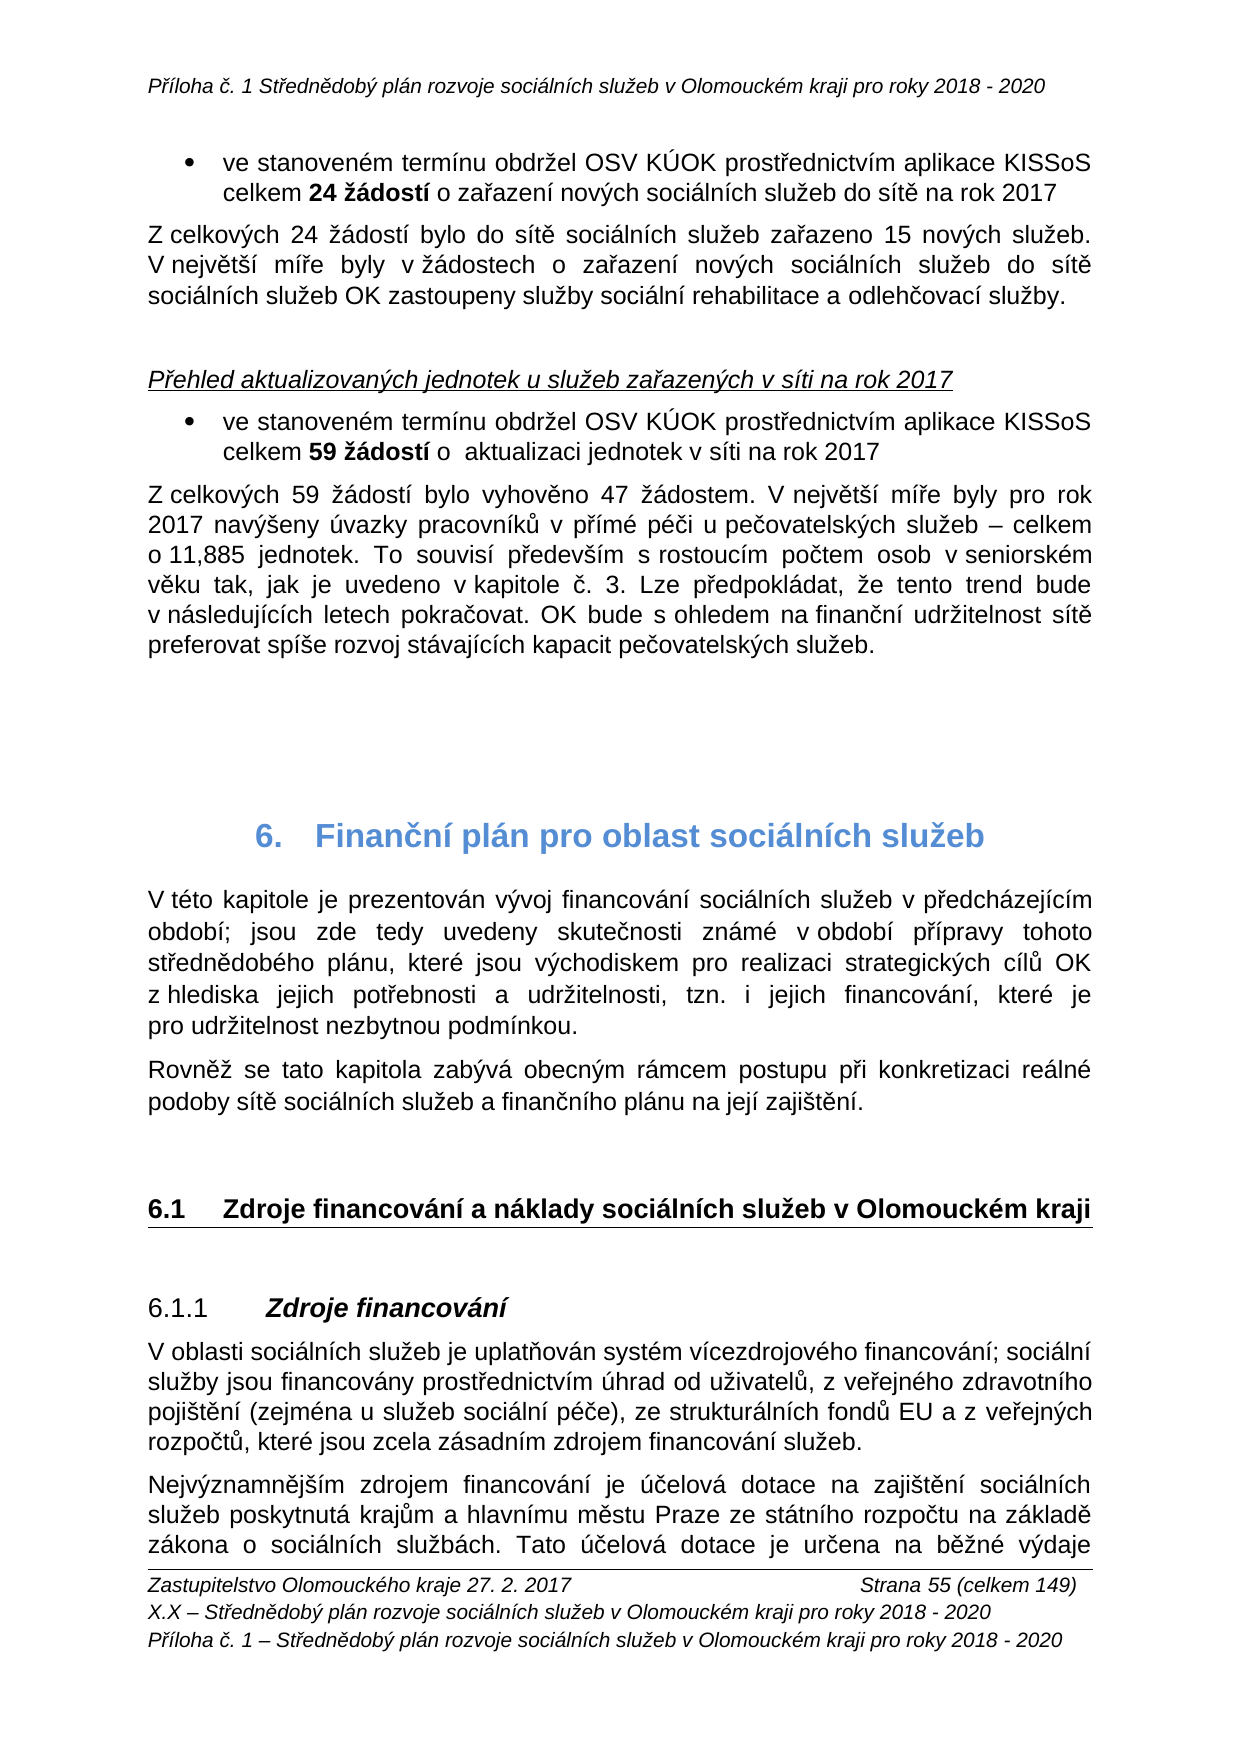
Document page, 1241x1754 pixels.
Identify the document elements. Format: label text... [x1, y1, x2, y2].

list ve stanoveném termínu obdržel OSV KÚOK prostřednictvím aplikace KISSoS celkem 24 žádostí o zařazení nových sociálních služeb do sítě na rok 2017 [185, 148, 1093, 207]
text Rovněž se tato kapitola zabývá obecným rámcem postupu při konkretizaci reálné podoby sítě sociálních služeb a finančního plánu na její zajištění. [148, 1055, 1093, 1116]
subtitle Zdroje financování [148, 1292, 1093, 1323]
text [148, 1470, 1093, 1559]
text V oblasti sociálních služeb je uplatňován systém vícezdrojového financování; sociální služby jsou financovány prostřednictvím úhrad od uživatelů, z veřejného zdravotního pojištění (zejména u služeb sociální péče), ze strukturálních fondů EU a z veřejných rozpočtů, které jsou zcela zásadním zdrojem financování služeb. [148, 1337, 1093, 1456]
text Přehled aktualizovaných jednotek u služeb zařazených v síti na rok 2017 [148, 364, 1093, 393]
list ve stanoveném termínu obdržel OSV KÚOK prostřednictvím aplikace KISSoS celkem 59 žádostí o aktualizaci jednotek v síti na rok 2017 [185, 407, 1093, 466]
text Z celkových 24 žádostí bylo do sítě sociálních služeb zařazeno 15 nových služeb. V největší míře byly v žádostech o zařazení nových sociálních služeb do sítě sociálních služeb OK zastoupeny služby sociální rehabilitace a odlehčovací služby. [148, 220, 1093, 309]
subtitle Zdroje financování a náklady sociálních služeb v Olomouckém kraji [148, 1193, 1093, 1227]
text V této kapitole je prezentován vývoj financování sociálních služeb v předcházejícím období; jsou zde tedy uvedeny skutečnosti známé v období přípravy tohoto střednědobého plánu, které jsou východiskem pro realizaci strategických cílů OK z hlediska jejich potřebnosti a udržitelnosti, tzn. i jejich financování, které je pro udržitelnost nezbytnou podmínkou. [148, 885, 1093, 1040]
text Z celkových 59 žádostí bylo vyhověno 47 žádostem. V největší míře byly pro rok 2017 navýšeny úvazky pracovníků v přímé péči u pečovatelských služeb – celkem o 11,885 jednotek. To souvisí především s rostoucím počtem osob v seniorském věku tak, jak je uvedeno v kapitole č. 3. Lze předpokládat, že tento trend bude v následujících letech pokračovat. OK bude s ohledem na finanční udržitelnost sítě preferovat spíše rozvoj stávajících kapacit pečovatelských služeb. [148, 480, 1093, 659]
subtitle Finanční plán pro oblast sociálních služeb [148, 816, 1093, 854]
